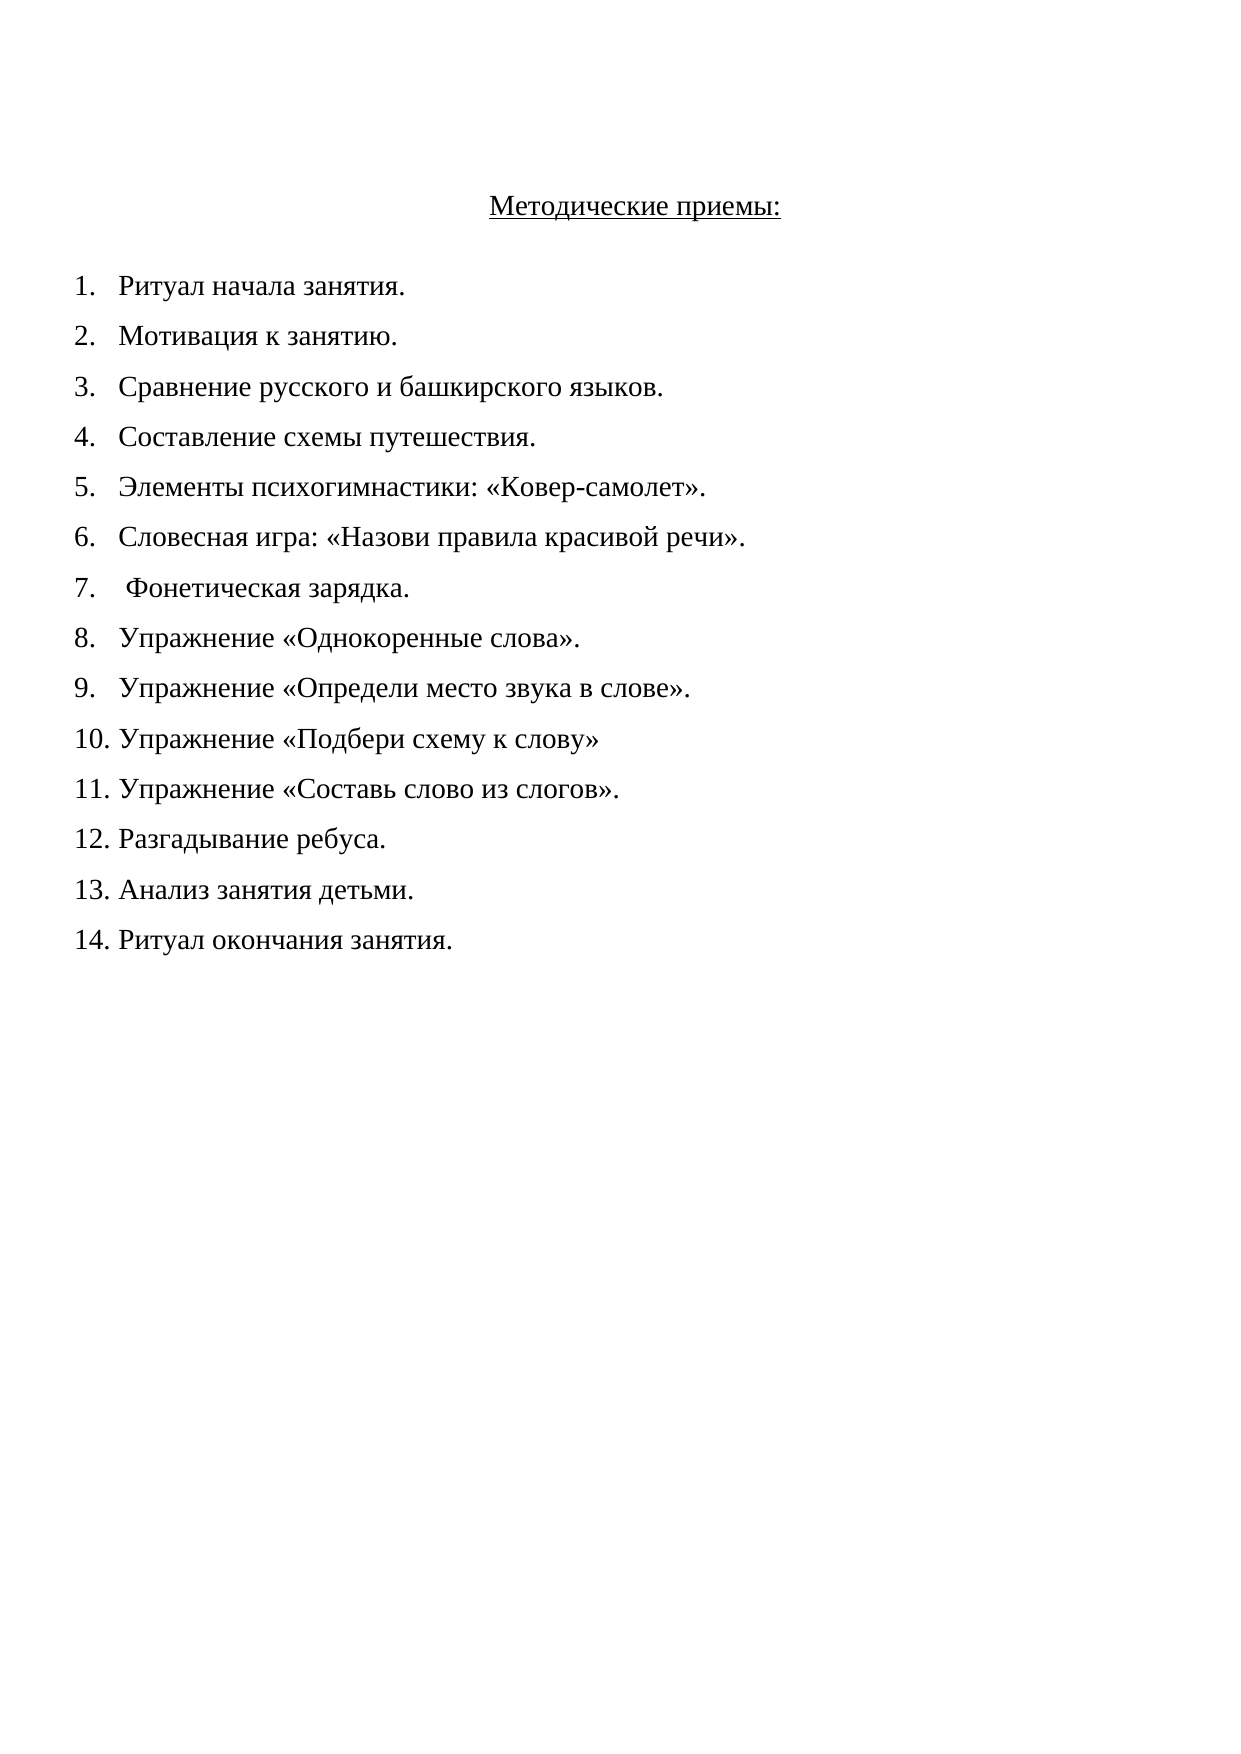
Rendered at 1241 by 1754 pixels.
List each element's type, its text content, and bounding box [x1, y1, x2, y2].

list Упражнение «Подбери схему к слову» [44, 721, 1196, 754]
list Анализ занятия детьми. [44, 872, 1196, 905]
list Упражнение «Определи место звука в слове». [44, 671, 1196, 704]
list Составление схемы путешествия. [44, 419, 1196, 452]
list Словесная игра: «Назови правила красивой речи». [44, 519, 1196, 553]
list Элементы психогимнастики: «Ковер-самолет». [44, 469, 1196, 503]
list Упражнение «Составь слово из слогов». [44, 771, 1196, 805]
list Фонетическая зарядка. [44, 570, 1196, 603]
list Сравнение русского и башкирского языков. [44, 369, 1196, 402]
list Разгадывание ребуса. [44, 821, 1196, 855]
list Ритуал окончания занятия. [44, 922, 1196, 956]
text Методические приемы: [44, 188, 1196, 222]
list Ритуал начала занятия. [44, 268, 1196, 302]
list Упражнение «Однокоренные слова». [44, 620, 1196, 654]
list Мотивация к занятию. [44, 318, 1196, 352]
